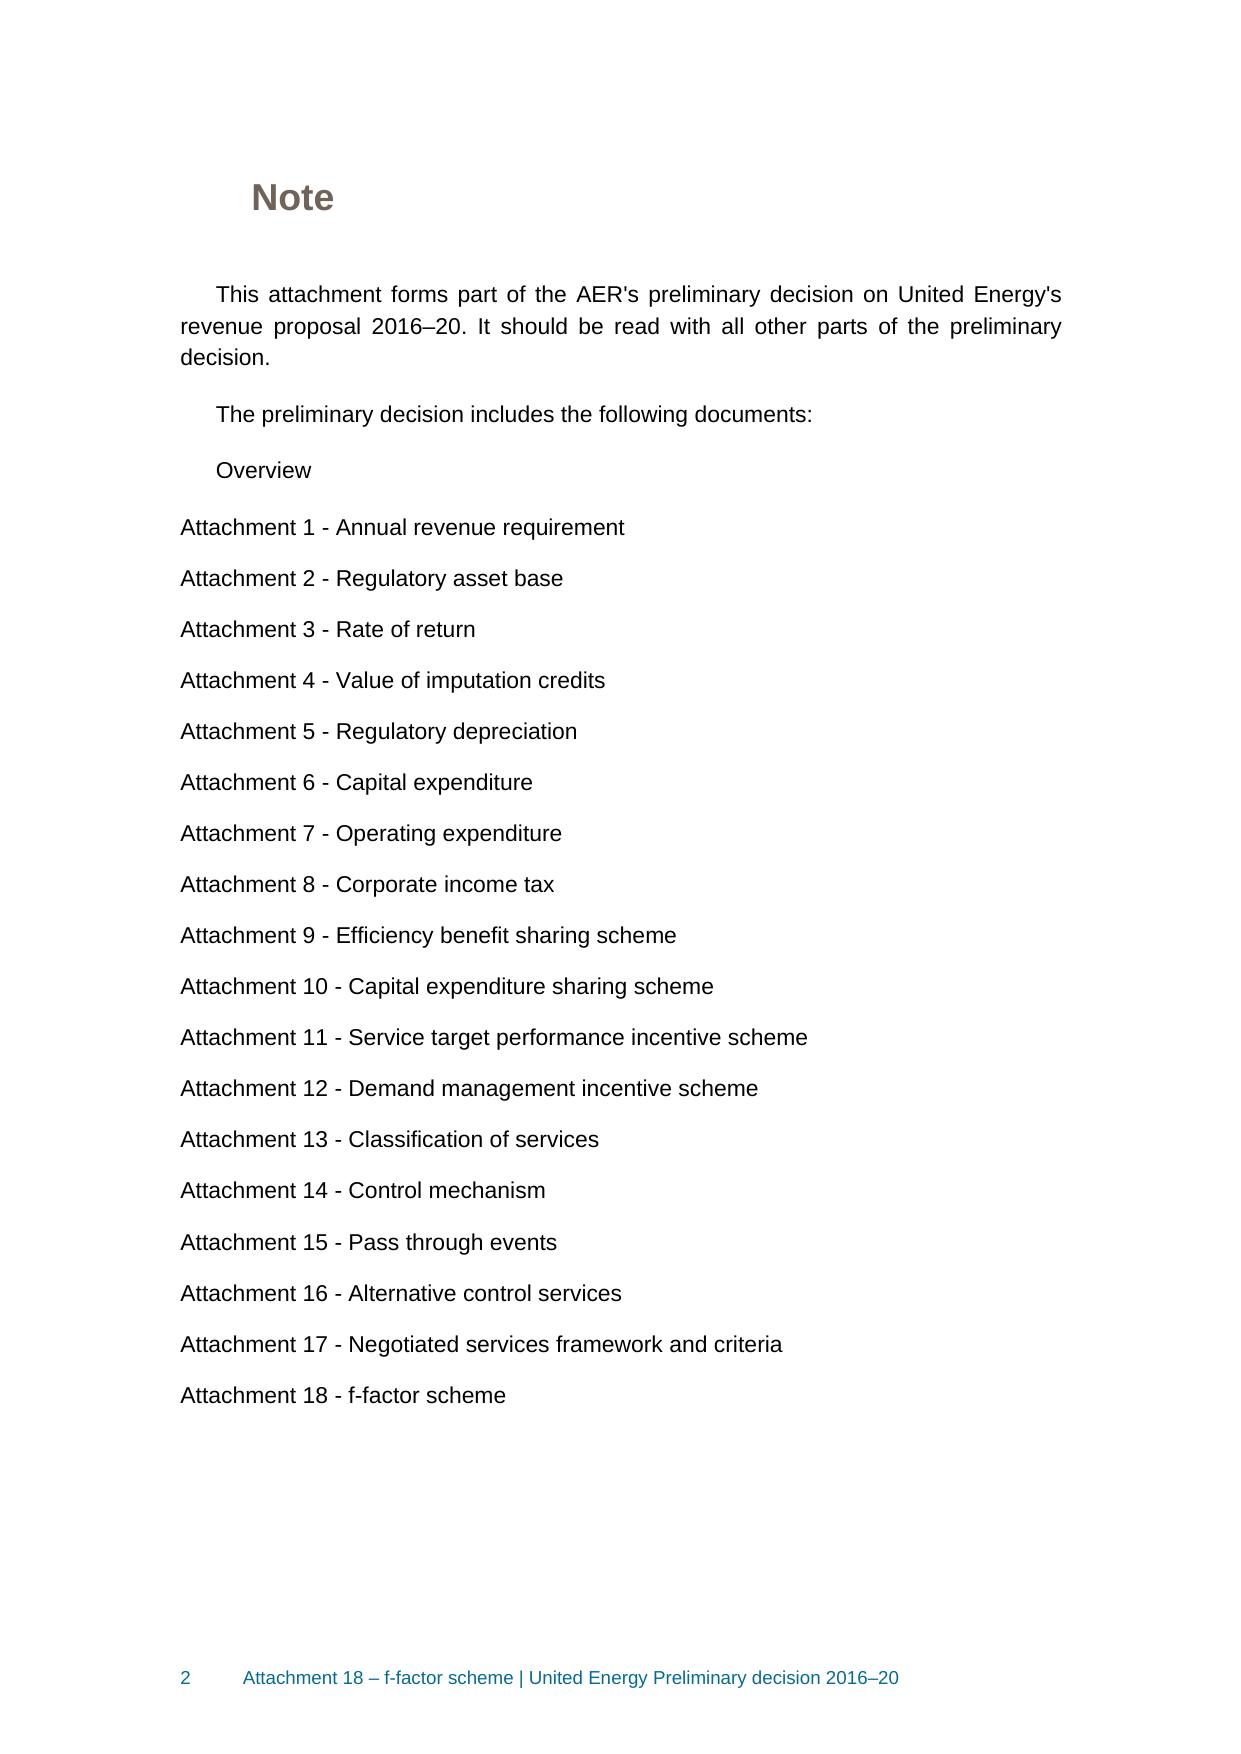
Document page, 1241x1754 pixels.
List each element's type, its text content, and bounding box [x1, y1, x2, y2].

text Attachment 10 - Capital expenditure sharing scheme [180, 973, 1063, 1000]
list Overview [180, 457, 1063, 484]
text Attachment 3 - Rate of return [180, 616, 1063, 642]
text Attachment 8 - Corporate income tax [180, 871, 1063, 898]
list This attachment forms part of the AER's preliminary decision on United Energy's revenue proposal 2016–20. It should be read with all other parts of the preliminary decision. [180, 281, 1063, 371]
text Attachment 1 - Annual revenue requirement [180, 514, 1063, 540]
text Attachment 6 - Capital expenditure [180, 769, 1063, 796]
text Attachment 7 - Operating expenditure [180, 820, 1063, 847]
text Attachment 11 - Service target performance incentive scheme [180, 1024, 1063, 1051]
picture [322, 1674, 326, 1684]
picture [467, 1670, 471, 1684]
subtitle Note [180, 175, 1063, 218]
text Attachment 12 - Demand management incentive scheme [180, 1075, 1063, 1102]
text Attachment 9 - Efficiency benefit sharing scheme [180, 922, 1063, 949]
text Attachment 5 - Regulatory depreciation [180, 718, 1063, 744]
text Attachment 15 - Pass through events [180, 1228, 1063, 1255]
text Attachment 2 - Regulatory asset base [180, 565, 1063, 591]
picture [296, 1674, 300, 1684]
text Attachment 17 - Negotiated services framework and criteria [180, 1331, 1063, 1357]
text Attachment 18 - f-factor scheme [180, 1382, 1063, 1408]
text Attachment 16 - Alternative control services [180, 1279, 1063, 1306]
text Attachment 4 - Value of imputation credits [180, 667, 1063, 693]
list The preliminary decision includes the following documents: [180, 401, 1063, 427]
text Attachment 13 - Classification of services [180, 1126, 1063, 1153]
text Attachment 14 - Control mechanism [180, 1177, 1063, 1204]
